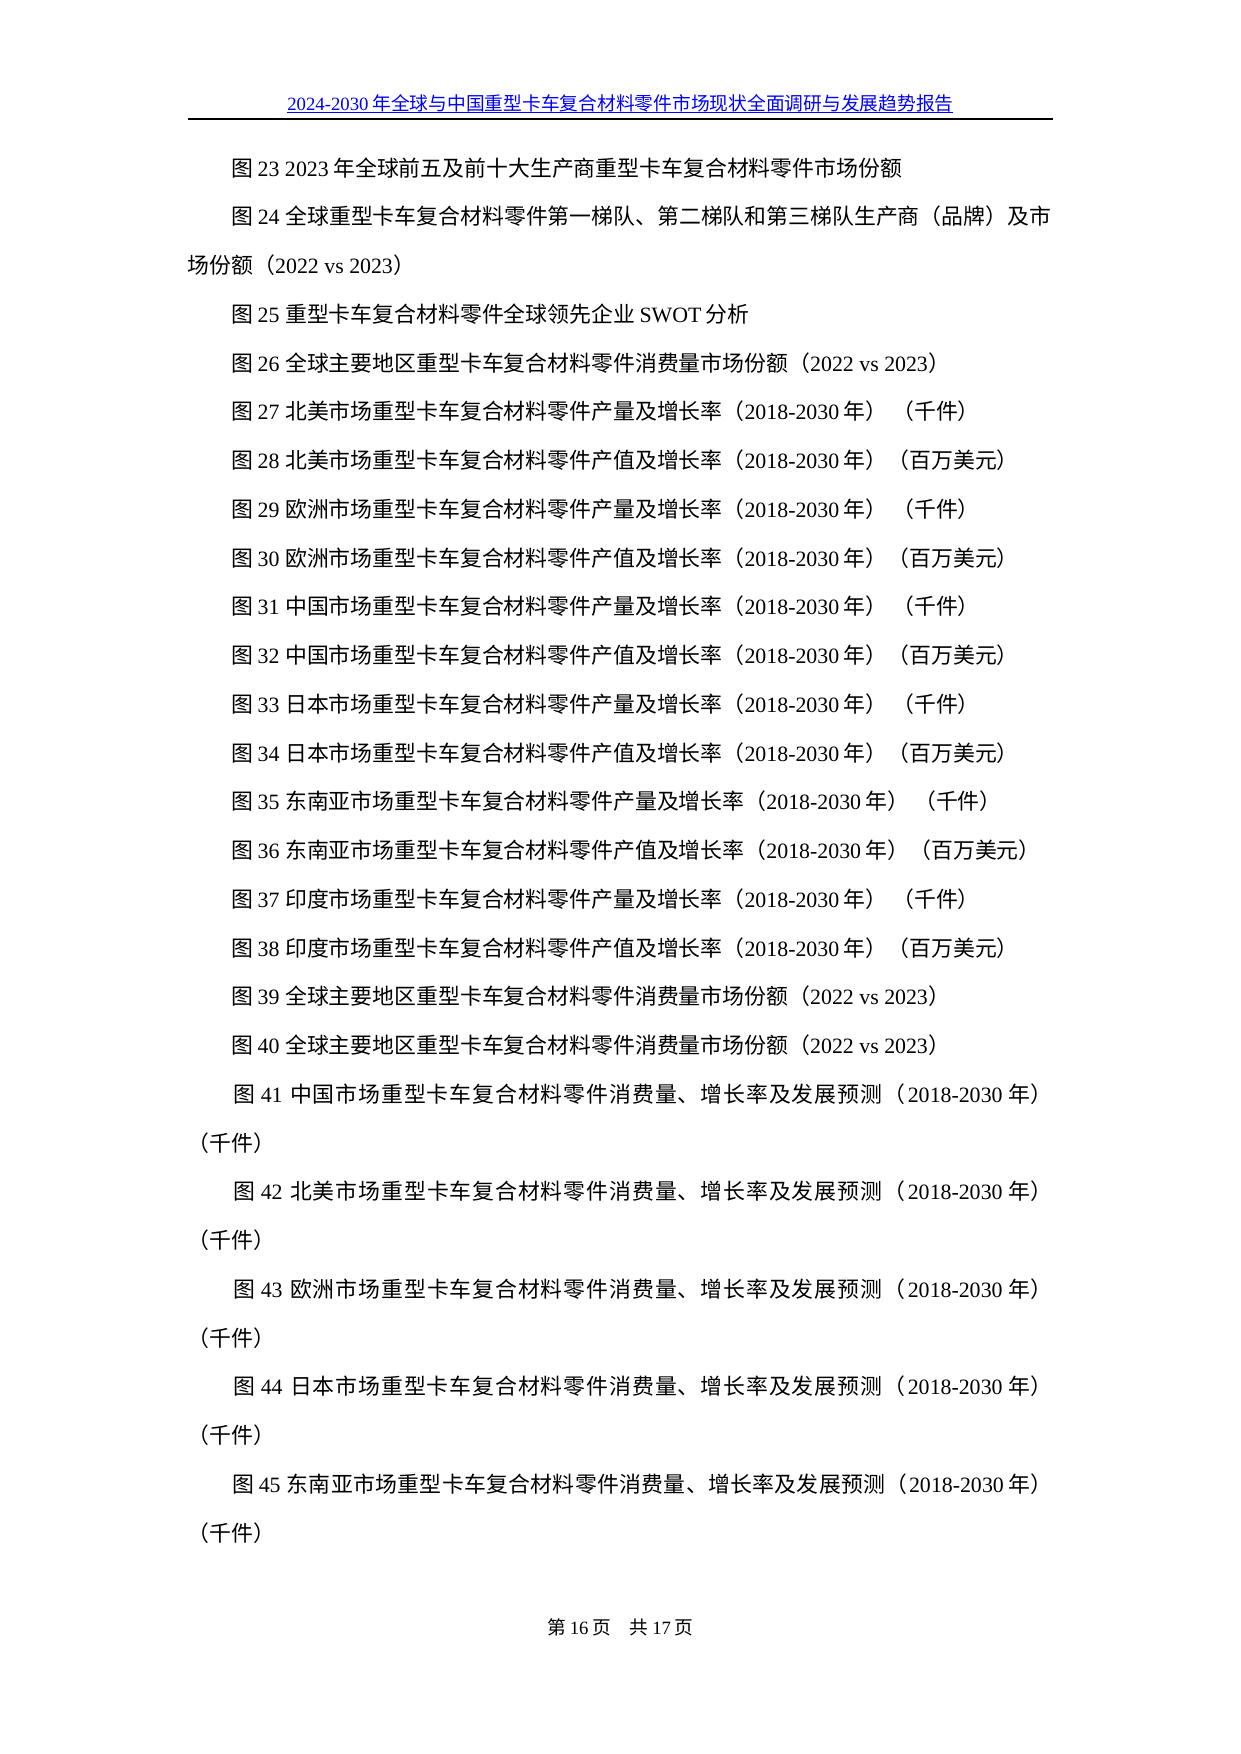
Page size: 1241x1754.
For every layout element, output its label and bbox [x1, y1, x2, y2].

text [187, 150, 1053, 1548]
